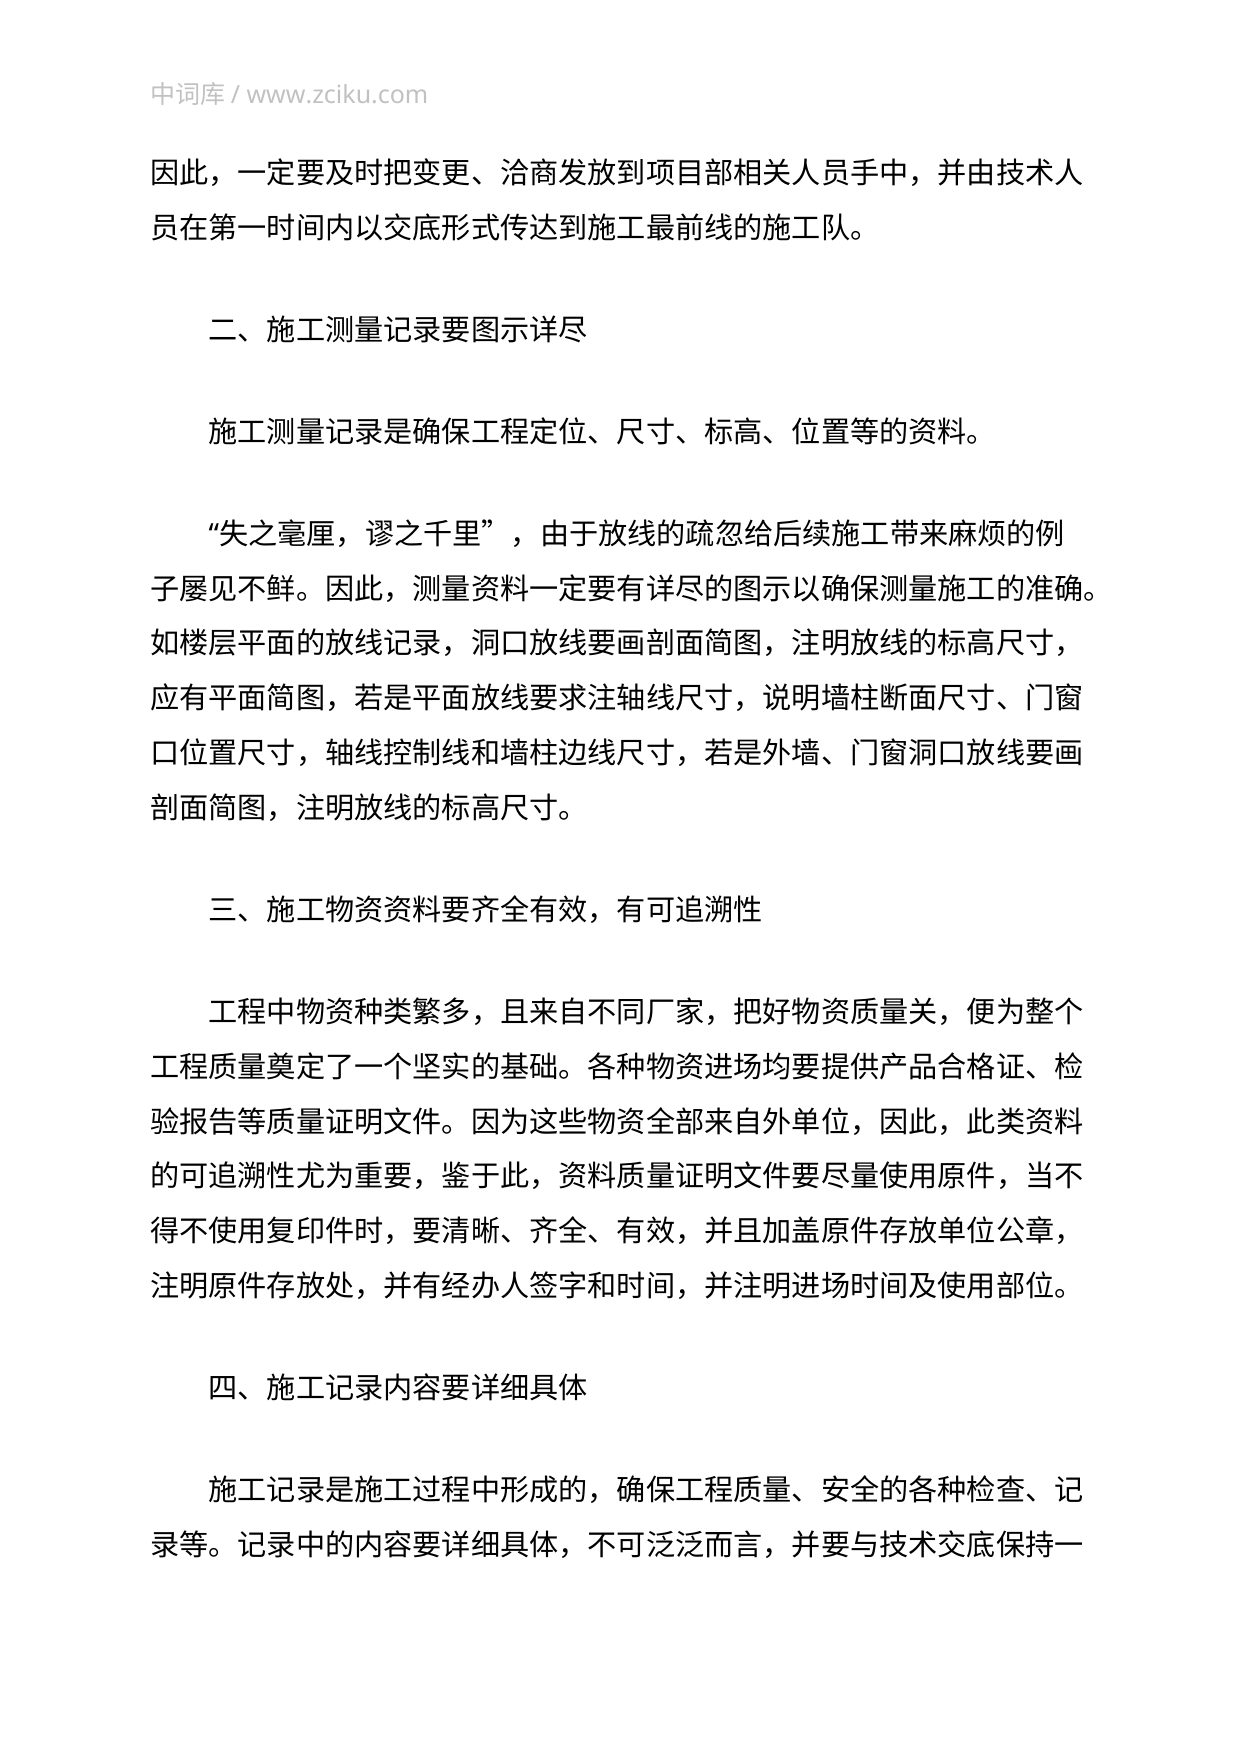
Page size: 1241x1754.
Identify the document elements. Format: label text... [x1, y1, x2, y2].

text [150, 1466, 1090, 1563]
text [150, 150, 1090, 247]
text 四、施工记录内容要详细具体 [150, 1364, 1090, 1407]
text 工程中物资种类繁多，且来自不同厂家，把好物资质量关，便为整个工程质量奠定了一个坚实的基础。各种物资进场均要提供产品合格证、检验报告等质量证明文件。因为这些物资全部来自外单位，因此，此类资料的可追溯性尤为重要，鉴于此，资料质量证明文件要尽量使用原件，当不得不使用复印件时，要清晰、齐全、有效，并且加盖原件存放单位公章，注明原件存放处，并有经办人签字和时间，并注明进场时间及使用部位。 [150, 988, 1090, 1305]
text 三、施工物资资料要齐全有效，有可追溯性 [150, 887, 1090, 929]
text 二、施工测量记录要图示详尽 [150, 307, 1090, 349]
text “失之毫厘，谬之千里”，由于放线的疏忽给后续施工带来麻烦的例子屡见不鲜。因此，测量资料一定要有详尽的图示以确保测量施工的准确。如楼层平面的放线记录，洞口放线要画剖面简图，注明放线的标高尺寸，应有平面简图，若是平面放线要求注轴线尺寸，说明墙柱断面尺寸、门窗口位置尺寸，轴线控制线和墙柱边线尺寸，若是外墙、门窗洞口放线要画剖面简图，注明放线的标高尺寸。 [150, 510, 1090, 827]
text 施工测量记录是确保工程定位、尺寸、标高、位置等的资料。 [150, 408, 1090, 451]
